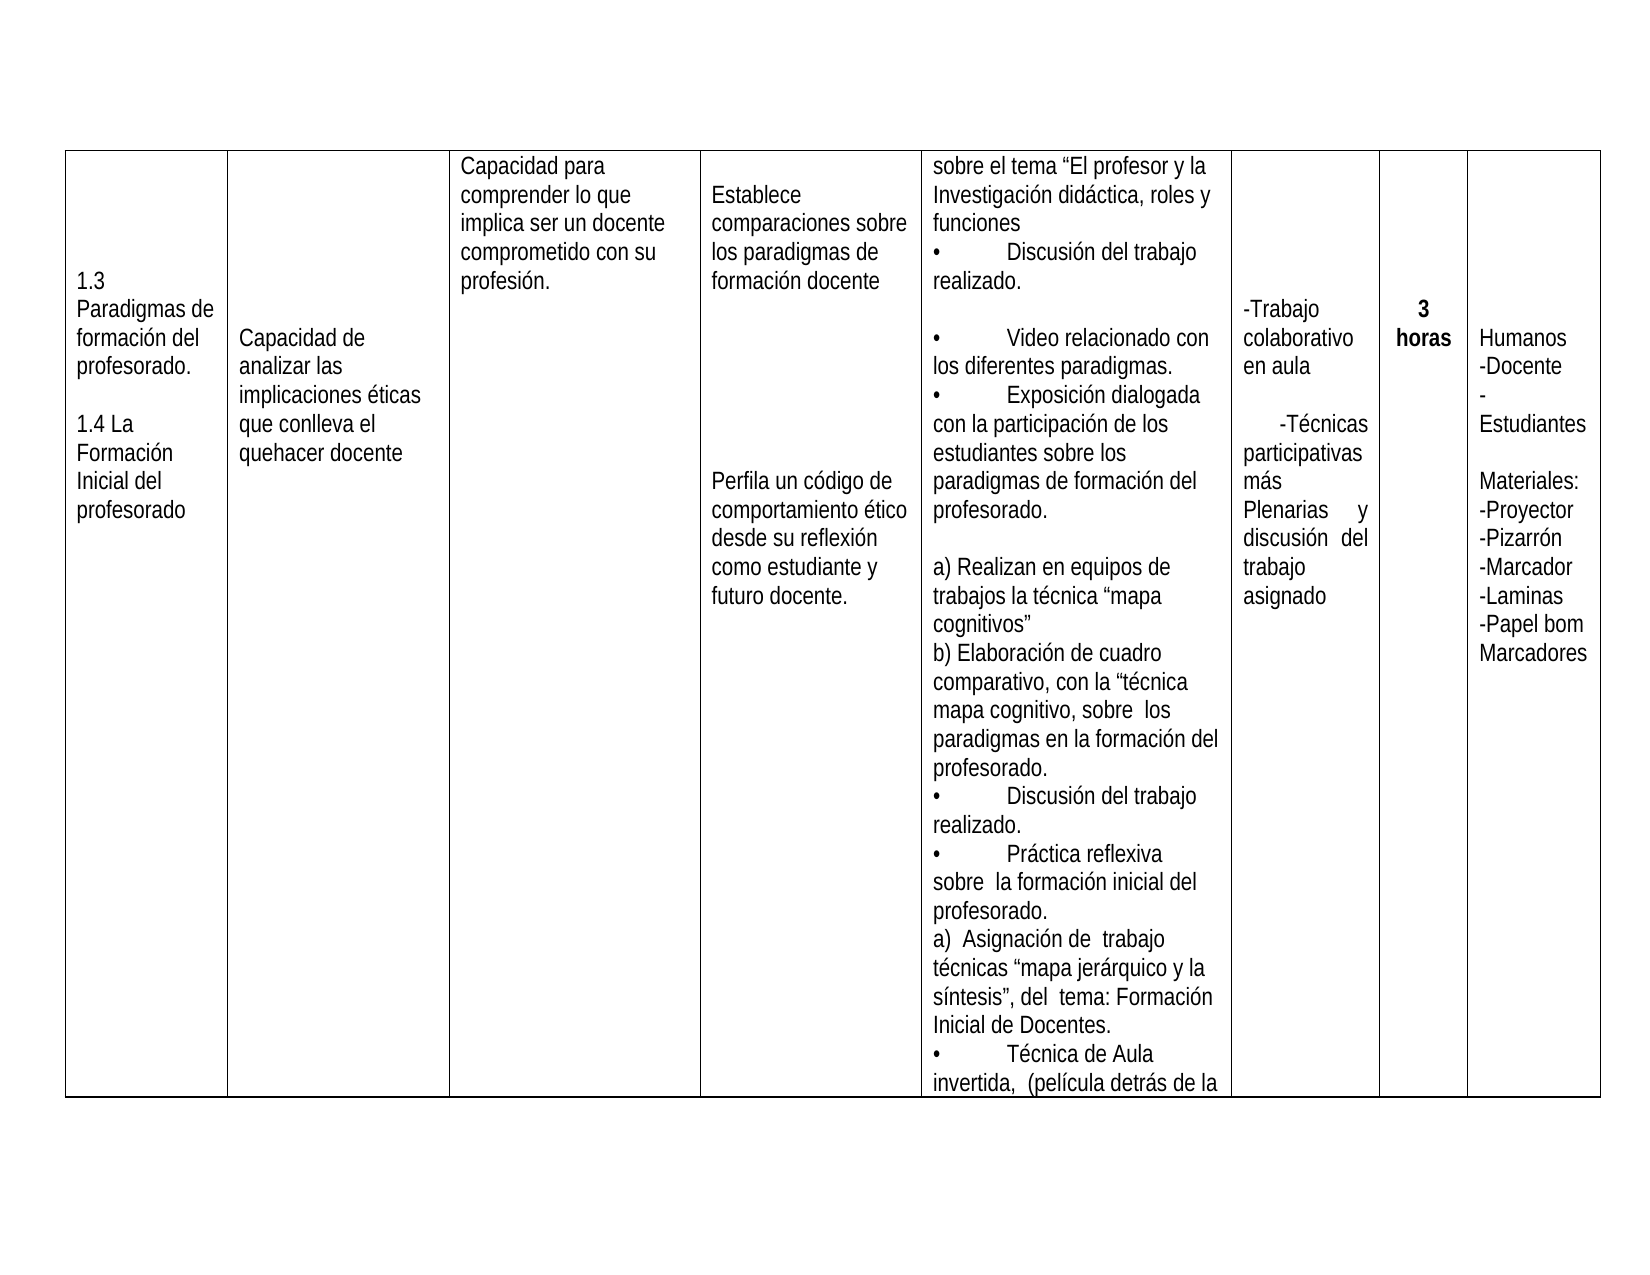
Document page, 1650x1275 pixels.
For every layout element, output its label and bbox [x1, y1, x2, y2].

table_cell [1468, 151, 1600, 1096]
table_cell [228, 151, 449, 1096]
table_cell [450, 151, 700, 1096]
table_cell [701, 151, 921, 1096]
table_cell [922, 151, 1231, 1096]
table_cell [1380, 151, 1467, 1096]
table_cell [66, 151, 227, 1096]
table_cell [1232, 151, 1379, 1096]
